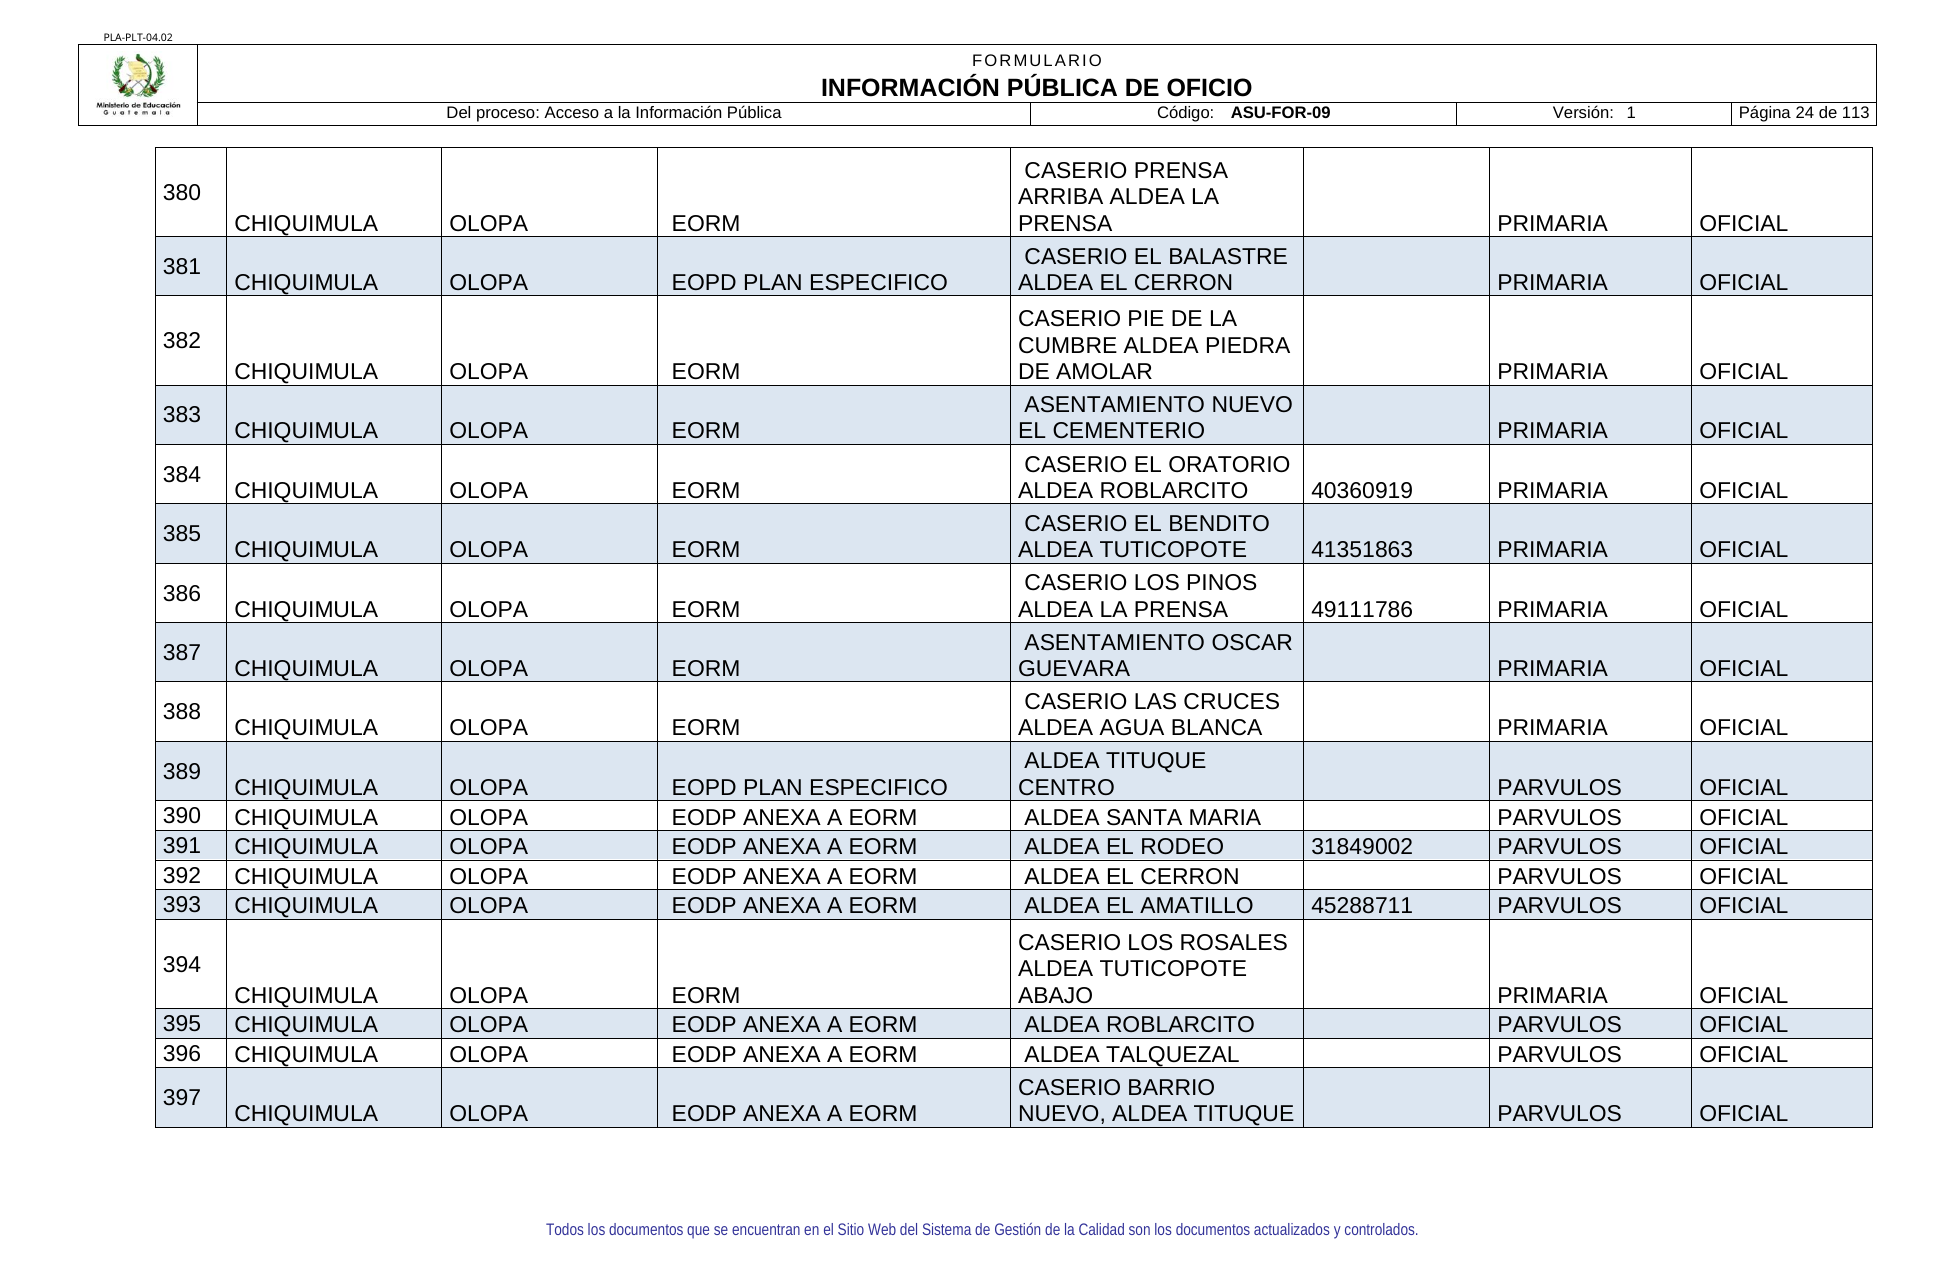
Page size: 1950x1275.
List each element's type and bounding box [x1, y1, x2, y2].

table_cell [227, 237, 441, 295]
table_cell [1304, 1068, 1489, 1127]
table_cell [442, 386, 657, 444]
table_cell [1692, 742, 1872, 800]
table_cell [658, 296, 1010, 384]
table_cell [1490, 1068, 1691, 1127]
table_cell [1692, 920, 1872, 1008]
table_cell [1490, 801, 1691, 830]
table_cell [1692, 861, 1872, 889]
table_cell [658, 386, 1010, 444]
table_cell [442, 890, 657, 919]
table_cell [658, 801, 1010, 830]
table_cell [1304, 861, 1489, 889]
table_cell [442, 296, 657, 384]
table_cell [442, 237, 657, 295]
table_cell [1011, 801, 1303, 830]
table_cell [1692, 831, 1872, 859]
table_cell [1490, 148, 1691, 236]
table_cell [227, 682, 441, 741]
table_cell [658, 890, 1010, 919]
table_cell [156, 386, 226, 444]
picture [95, 51, 181, 117]
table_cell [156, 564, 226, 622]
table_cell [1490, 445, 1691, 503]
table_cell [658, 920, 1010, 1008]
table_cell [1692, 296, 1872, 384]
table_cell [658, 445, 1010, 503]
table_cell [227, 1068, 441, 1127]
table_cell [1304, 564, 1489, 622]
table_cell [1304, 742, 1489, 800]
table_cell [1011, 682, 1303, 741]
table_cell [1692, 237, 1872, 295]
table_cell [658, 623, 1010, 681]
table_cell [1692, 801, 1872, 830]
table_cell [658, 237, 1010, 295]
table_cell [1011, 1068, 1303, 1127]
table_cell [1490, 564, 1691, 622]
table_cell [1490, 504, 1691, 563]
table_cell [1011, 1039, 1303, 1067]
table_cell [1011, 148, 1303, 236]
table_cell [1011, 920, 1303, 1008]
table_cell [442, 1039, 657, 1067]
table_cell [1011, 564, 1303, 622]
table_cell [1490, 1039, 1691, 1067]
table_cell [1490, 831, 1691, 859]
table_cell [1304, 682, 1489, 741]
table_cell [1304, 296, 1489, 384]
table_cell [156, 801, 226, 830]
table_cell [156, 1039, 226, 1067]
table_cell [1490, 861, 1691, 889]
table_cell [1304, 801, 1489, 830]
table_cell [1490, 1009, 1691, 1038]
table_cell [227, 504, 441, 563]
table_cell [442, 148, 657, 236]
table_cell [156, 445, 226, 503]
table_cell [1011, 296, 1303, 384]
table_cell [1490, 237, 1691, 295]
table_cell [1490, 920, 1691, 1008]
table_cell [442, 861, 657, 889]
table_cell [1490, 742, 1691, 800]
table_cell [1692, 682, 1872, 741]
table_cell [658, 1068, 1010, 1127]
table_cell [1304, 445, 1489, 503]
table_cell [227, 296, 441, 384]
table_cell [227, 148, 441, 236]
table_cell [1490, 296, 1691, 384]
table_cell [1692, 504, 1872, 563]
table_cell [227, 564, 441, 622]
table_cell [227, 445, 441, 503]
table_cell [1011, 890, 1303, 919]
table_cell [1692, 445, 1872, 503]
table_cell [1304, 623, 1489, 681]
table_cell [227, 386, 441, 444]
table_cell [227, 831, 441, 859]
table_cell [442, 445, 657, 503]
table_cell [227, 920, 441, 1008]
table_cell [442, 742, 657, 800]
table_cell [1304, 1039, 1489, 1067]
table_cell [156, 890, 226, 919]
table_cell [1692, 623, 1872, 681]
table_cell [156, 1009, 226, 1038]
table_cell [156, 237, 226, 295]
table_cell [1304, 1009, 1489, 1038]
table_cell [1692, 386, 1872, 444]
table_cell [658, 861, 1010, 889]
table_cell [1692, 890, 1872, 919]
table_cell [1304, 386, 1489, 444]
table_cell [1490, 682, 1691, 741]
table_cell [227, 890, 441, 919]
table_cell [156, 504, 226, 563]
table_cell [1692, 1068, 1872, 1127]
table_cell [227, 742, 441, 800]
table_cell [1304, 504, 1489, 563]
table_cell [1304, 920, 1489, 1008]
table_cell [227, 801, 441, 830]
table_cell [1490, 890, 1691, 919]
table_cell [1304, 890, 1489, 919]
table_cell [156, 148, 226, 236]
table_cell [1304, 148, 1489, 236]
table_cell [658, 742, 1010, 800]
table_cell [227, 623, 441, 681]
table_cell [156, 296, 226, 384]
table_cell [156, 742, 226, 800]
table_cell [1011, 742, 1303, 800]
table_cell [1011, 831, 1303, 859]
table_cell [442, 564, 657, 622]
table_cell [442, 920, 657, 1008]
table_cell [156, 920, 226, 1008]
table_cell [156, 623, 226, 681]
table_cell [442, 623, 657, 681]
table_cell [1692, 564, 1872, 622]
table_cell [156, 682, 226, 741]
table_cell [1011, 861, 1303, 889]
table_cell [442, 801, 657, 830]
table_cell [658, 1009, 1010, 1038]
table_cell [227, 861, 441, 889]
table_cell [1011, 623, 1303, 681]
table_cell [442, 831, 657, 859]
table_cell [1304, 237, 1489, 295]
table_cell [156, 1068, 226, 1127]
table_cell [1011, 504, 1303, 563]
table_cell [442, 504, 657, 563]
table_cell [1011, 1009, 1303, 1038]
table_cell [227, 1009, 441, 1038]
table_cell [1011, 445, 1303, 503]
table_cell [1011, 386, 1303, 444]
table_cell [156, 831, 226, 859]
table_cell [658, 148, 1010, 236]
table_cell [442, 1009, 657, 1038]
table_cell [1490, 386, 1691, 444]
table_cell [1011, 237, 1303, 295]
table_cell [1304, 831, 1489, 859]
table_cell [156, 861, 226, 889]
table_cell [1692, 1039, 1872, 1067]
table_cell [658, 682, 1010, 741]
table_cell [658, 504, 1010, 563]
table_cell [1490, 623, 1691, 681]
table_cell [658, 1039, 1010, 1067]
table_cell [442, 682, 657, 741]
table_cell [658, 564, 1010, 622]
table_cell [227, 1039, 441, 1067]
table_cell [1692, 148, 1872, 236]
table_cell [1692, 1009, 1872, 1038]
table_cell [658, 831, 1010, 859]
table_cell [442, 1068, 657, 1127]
